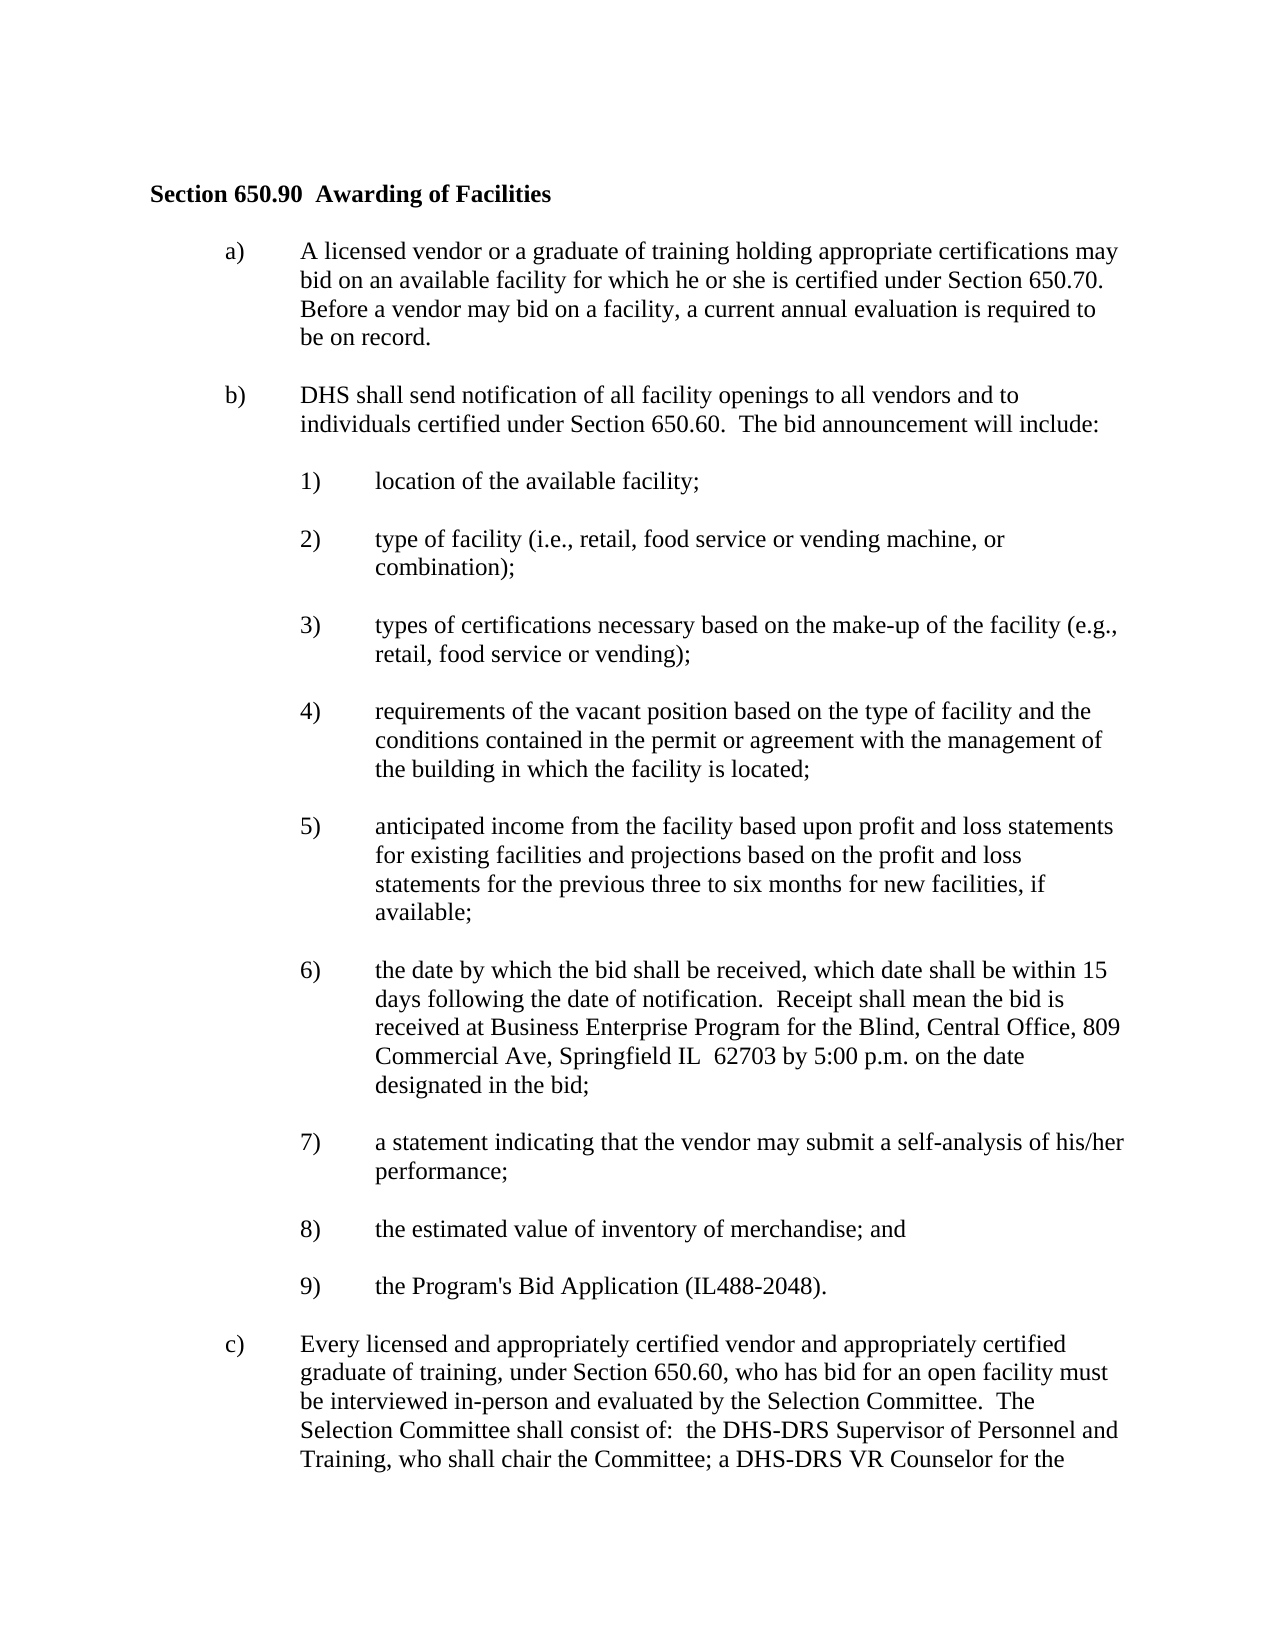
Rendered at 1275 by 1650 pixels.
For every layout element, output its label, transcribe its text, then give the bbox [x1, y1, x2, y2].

text a) A licensed vendor or a graduate of training holding appropriate certifications may bid on an available facility for which he or she is certified under Section 650.70. Before a vendor may bid on a facility, a current annual evaluation is required to be on record. [225, 236, 1125, 351]
text 4) requirements of the vacant position based on the type of facility and the conditions contained in the permit or agreement with the management of the building in which the facility is located; [300, 696, 1125, 782]
text 2) type of facility (i.e., retail, food service or vending machine, or combination); [300, 524, 1125, 581]
text 8) the estimated value of inventory of merchandise; and [300, 1214, 1125, 1242]
text 1) location of the available facility; [300, 466, 1125, 495]
text 9) the Program's Bid Application (IL488-2048). [300, 1271, 1125, 1300]
text 3) types of certifications necessary based on the make-up of the facility (e.g., retail, food service or vending); [300, 610, 1125, 667]
text 7) a statement indicating that the vendor may submit a self-analysis of his/her performance; [300, 1127, 1125, 1185]
text 6) the date by which the bid shall be received, which date shall be within 15 days following the date of notification. Receipt shall mean the bid is received at Business Enterprise Program for the Blind, Central Office, 809 Commercial Ave, Springfield IL 62703 by 5:00 p.m. on the date designated in the bid; [300, 955, 1125, 1099]
text 5) anticipated income from the facility based upon profit and loss statements for existing facilities and projections based on the profit and loss statements for the previous three to six months for new facilities, if available; [300, 811, 1125, 926]
text Section 650.90 Awarding of Facilities [150, 179, 1125, 207]
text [225, 1329, 1125, 1472]
text b) DHS shall send notification of all facility openings to all vendors and to individuals certified under Section 650.60. The bid announcement will include: [225, 380, 1125, 437]
